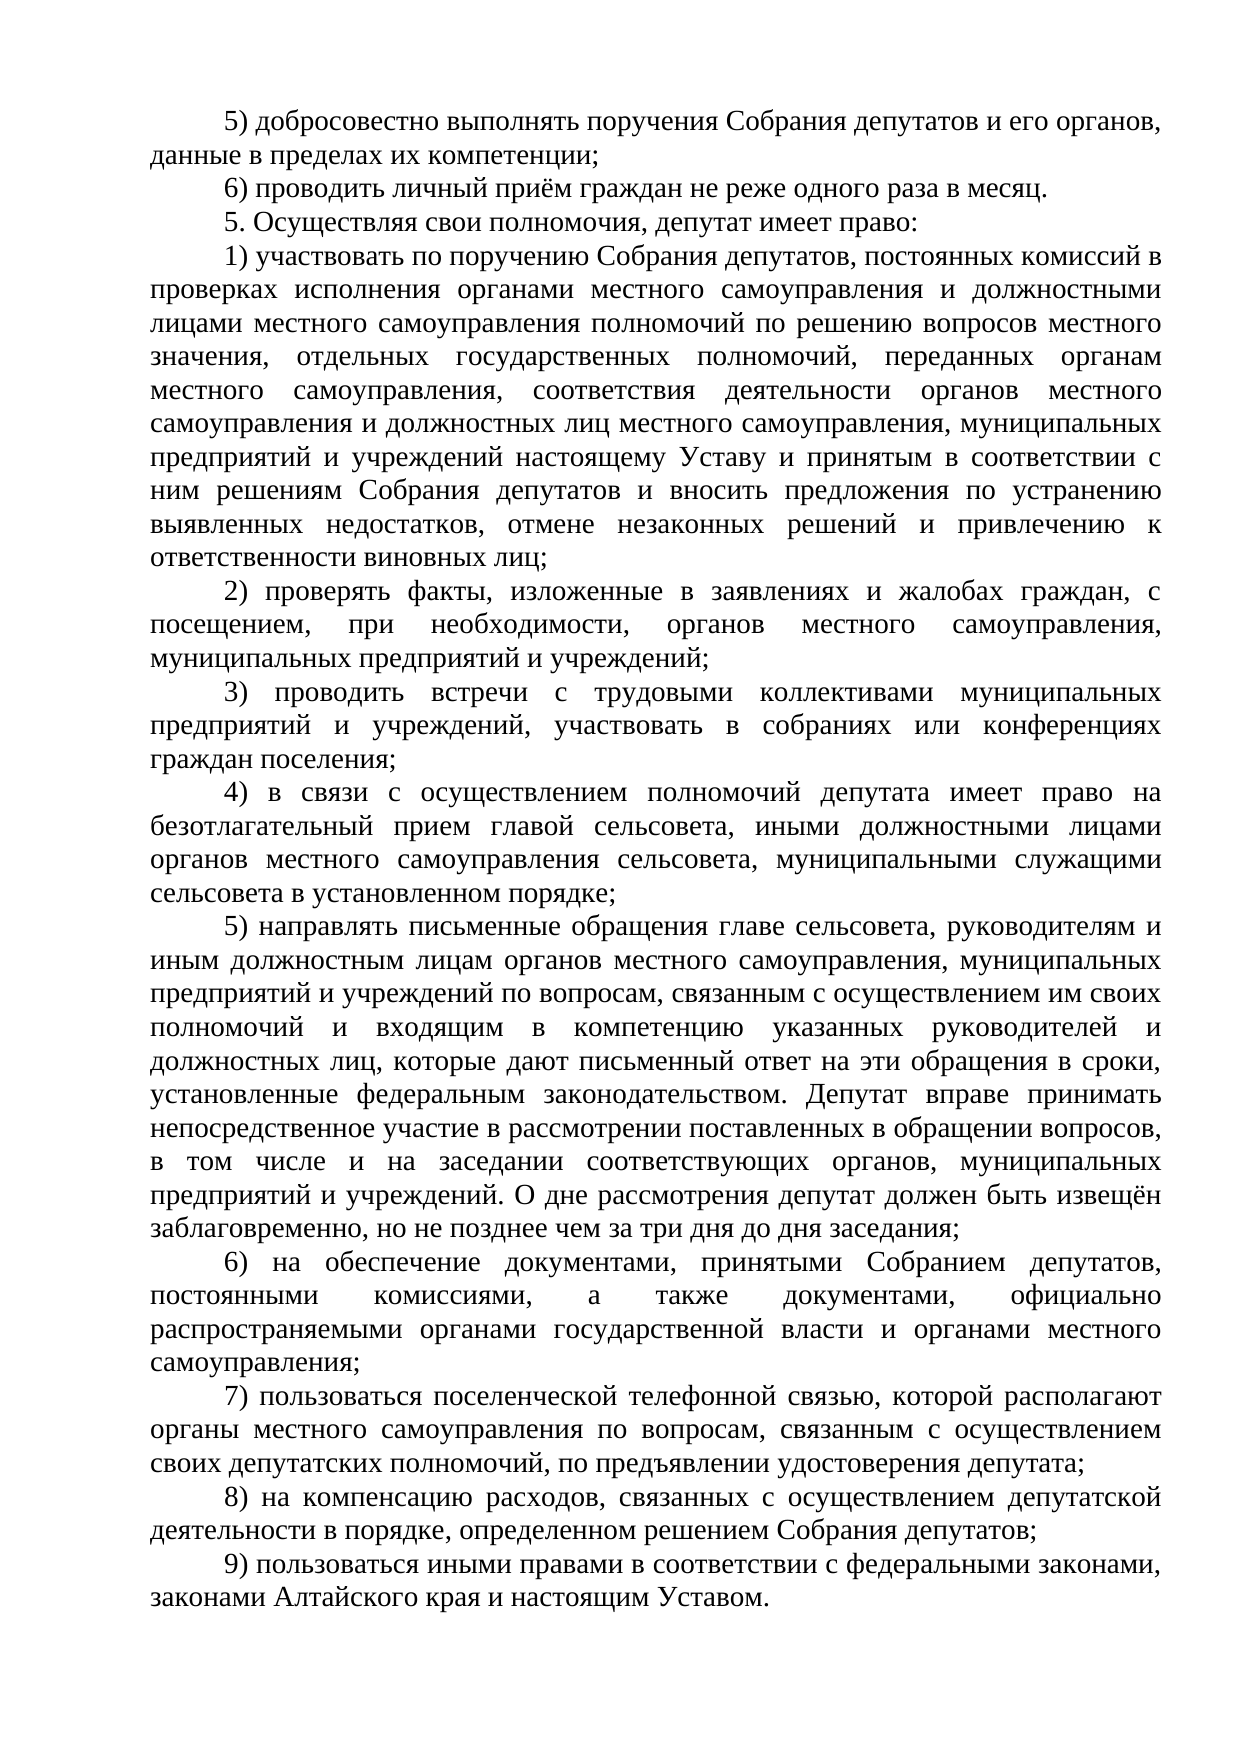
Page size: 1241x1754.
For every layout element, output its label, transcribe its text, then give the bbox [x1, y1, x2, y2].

text 6) проводить личный приём граждан не реже одного раза в месяц. [150, 171, 1162, 204]
text 1) участвовать по поручению Собрания депутатов, постоянных комиссий в проверках исполнения органами местного самоуправления и должностными лицами местного самоуправления полномочий по решению вопросов местного значения, отдельных государственных полномочий, переданных органам местного самоуправления, соответствия деятельности органов местного самоуправления и должностных лиц местного самоуправления, муниципальных предприятий и учреждений настоящему Уставу и принятым в соответствии с ним решениям Собрания депутатов и вносить предложения по устранению выявленных недостатков, отмене незаконных решений и привлечению к ответственности виновных лиц; [150, 238, 1162, 573]
text 8) на компенсацию расходов, связанных с осуществлением депутатской деятельности в порядке, определенном решением Собрания депутатов; [150, 1479, 1162, 1546]
text 9) пользоваться иными правами в соответствии с федеральными законами, законами Алтайского края и настоящим Уставом. [150, 1546, 1162, 1613]
text 5) добросовестно выполнять поручения Собрания депутатов и его органов, данные в пределах их компетенции; [150, 103, 1162, 171]
text 5. Осуществляя свои полномочия, депутат имеет право: [150, 204, 1162, 238]
text 2) проверять факты, изложенные в заявлениях и жалобах граждан, с посещением, при необходимости, органов местного самоуправления, муниципальных предприятий и учреждений; [150, 573, 1162, 674]
text 5) направлять письменные обращения главе сельсовета, руководителям и иным должностным лицам органов местного самоуправления, муниципальных предприятий и учреждений по вопросам, связанным с осуществлением им своих полномочий и входящим в компетенцию указанных руководителей и должностных лиц, которые дают письменный ответ на эти обращения в сроки, установленные федеральным законодательством. Депутат вправе принимать непосредственное участие в рассмотрении поставленных в обращении вопросов, в том числе и на заседании соответствующих органов, муниципальных предприятий и учреждений. О дне рассмотрения депутат должен быть извещён заблаговременно, но не позднее чем за три дня до дня заседания; [150, 908, 1162, 1244]
text 6) на обеспечение документами, принятыми Собранием депутатов, постоянными комиссиями, а также документами, официально распространяемыми органами государственной власти и органами местного самоуправления; [150, 1244, 1162, 1378]
text 3) проводить встречи с трудовыми коллективами муниципальных предприятий и учреждений, участвовать в собраниях или конференциях граждан поселения; [150, 674, 1162, 774]
text 4) в связи с осуществлением полномочий депутата имеет право на безотлагательный прием главой сельсовета, иными должностными лицами органов местного самоуправления сельсовета, муниципальными служащими сельсовета в установленном порядке; [150, 774, 1162, 908]
text 7) пользоваться поселенческой телефонной связью, которой располагают органы местного самоуправления по вопросам, связанным с осуществлением своих депутатских полномочий, по предъявлении удостоверения депутата; [150, 1378, 1162, 1479]
